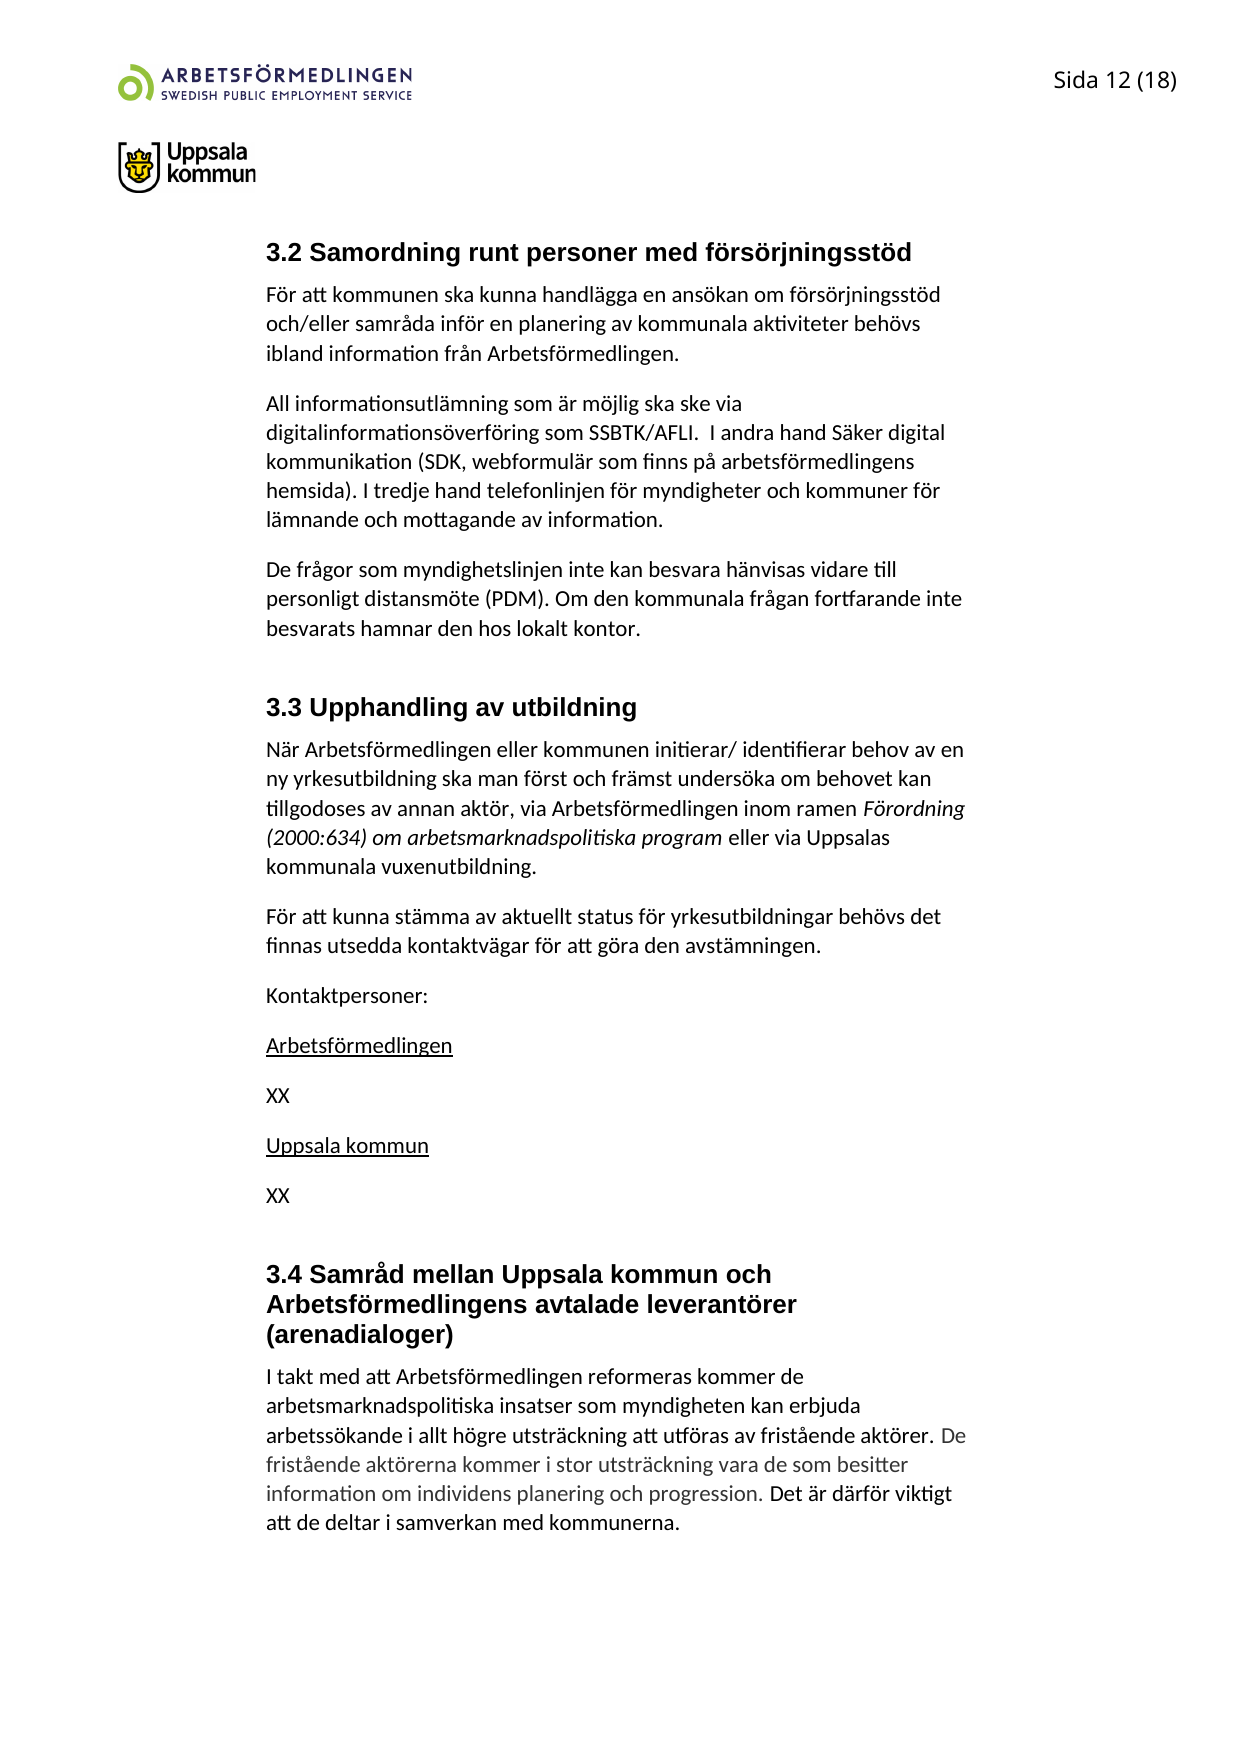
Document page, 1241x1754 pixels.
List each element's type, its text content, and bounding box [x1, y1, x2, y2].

text I takt med att Arbetsförmedlingen reformeras kommer de arbetsmarknadspolitiska insatser som myndigheten kan erbjuda arbetssökande i allt högre utsträckning att utföras av fristående aktörer. De fristående aktörerna kommer i stor utsträckning vara de som besitter information om individens planering och progression. Det är därför viktigt att de deltar i samverkan med kommunerna. [266, 1361, 974, 1536]
text Uppsala kommun [266, 1130, 974, 1159]
text Arbetsförmedlingen [266, 1030, 974, 1059]
text De frågor som myndighetslinjen inte kan besvara hänvisas vidare till personligt distansmöte (PDM). Om den kommunala frågan fortfarande inte besvarats hamnar den hos lokalt kontor. [266, 554, 974, 642]
text XX [266, 1080, 974, 1109]
picture [118, 142, 256, 193]
subtitle 3.4 Samråd mellan Uppsala kommun och Arbetsförmedlingens avtalade leverantörer (arenadialoger) [266, 1259, 974, 1349]
subtitle 3.3 Upphandling av utbildning [266, 692, 974, 722]
subtitle 3.2 Samordning runt personer med försörjningsstöd [266, 237, 974, 267]
text Kontaktpersoner: [266, 980, 974, 1009]
text All informationsutlämning som är möjlig ska ske via digitalinformationsöverföring som SSBTK/AFLI. I andra hand Säker digital kommunikation (SDK, webformulär som finns på arbetsförmedlingens hemsida). I tredje hand telefonlinjen för myndigheter och kommuner för lämnande och mottagande av information. [266, 388, 974, 533]
text När Arbetsförmedlingen eller kommunen initierar/ identifierar behov av en ny yrkesutbildning ska man först och främst undersöka om behovet kan tillgodoses av annan aktör, via Arbetsförmedlingen inom ramen Förordning (2000:634) om arbetsmarknadspolitiska program eller via Uppsalas kommunala vuxenutbildning. [266, 734, 974, 880]
text För att kommunen ska kunna handlägga en ansökan om försörjningsstöd och/eller samråda inför en planering av kommunala aktiviteter behövs ibland information från Arbetsförmedlingen. [266, 279, 974, 367]
text För att kunna stämma av aktuellt status för yrkesutbildningar behövs det finnas utsedda kontaktvägar för att göra den avstämningen. [266, 901, 974, 959]
text XX [266, 1180, 974, 1209]
picture [118, 64, 412, 101]
